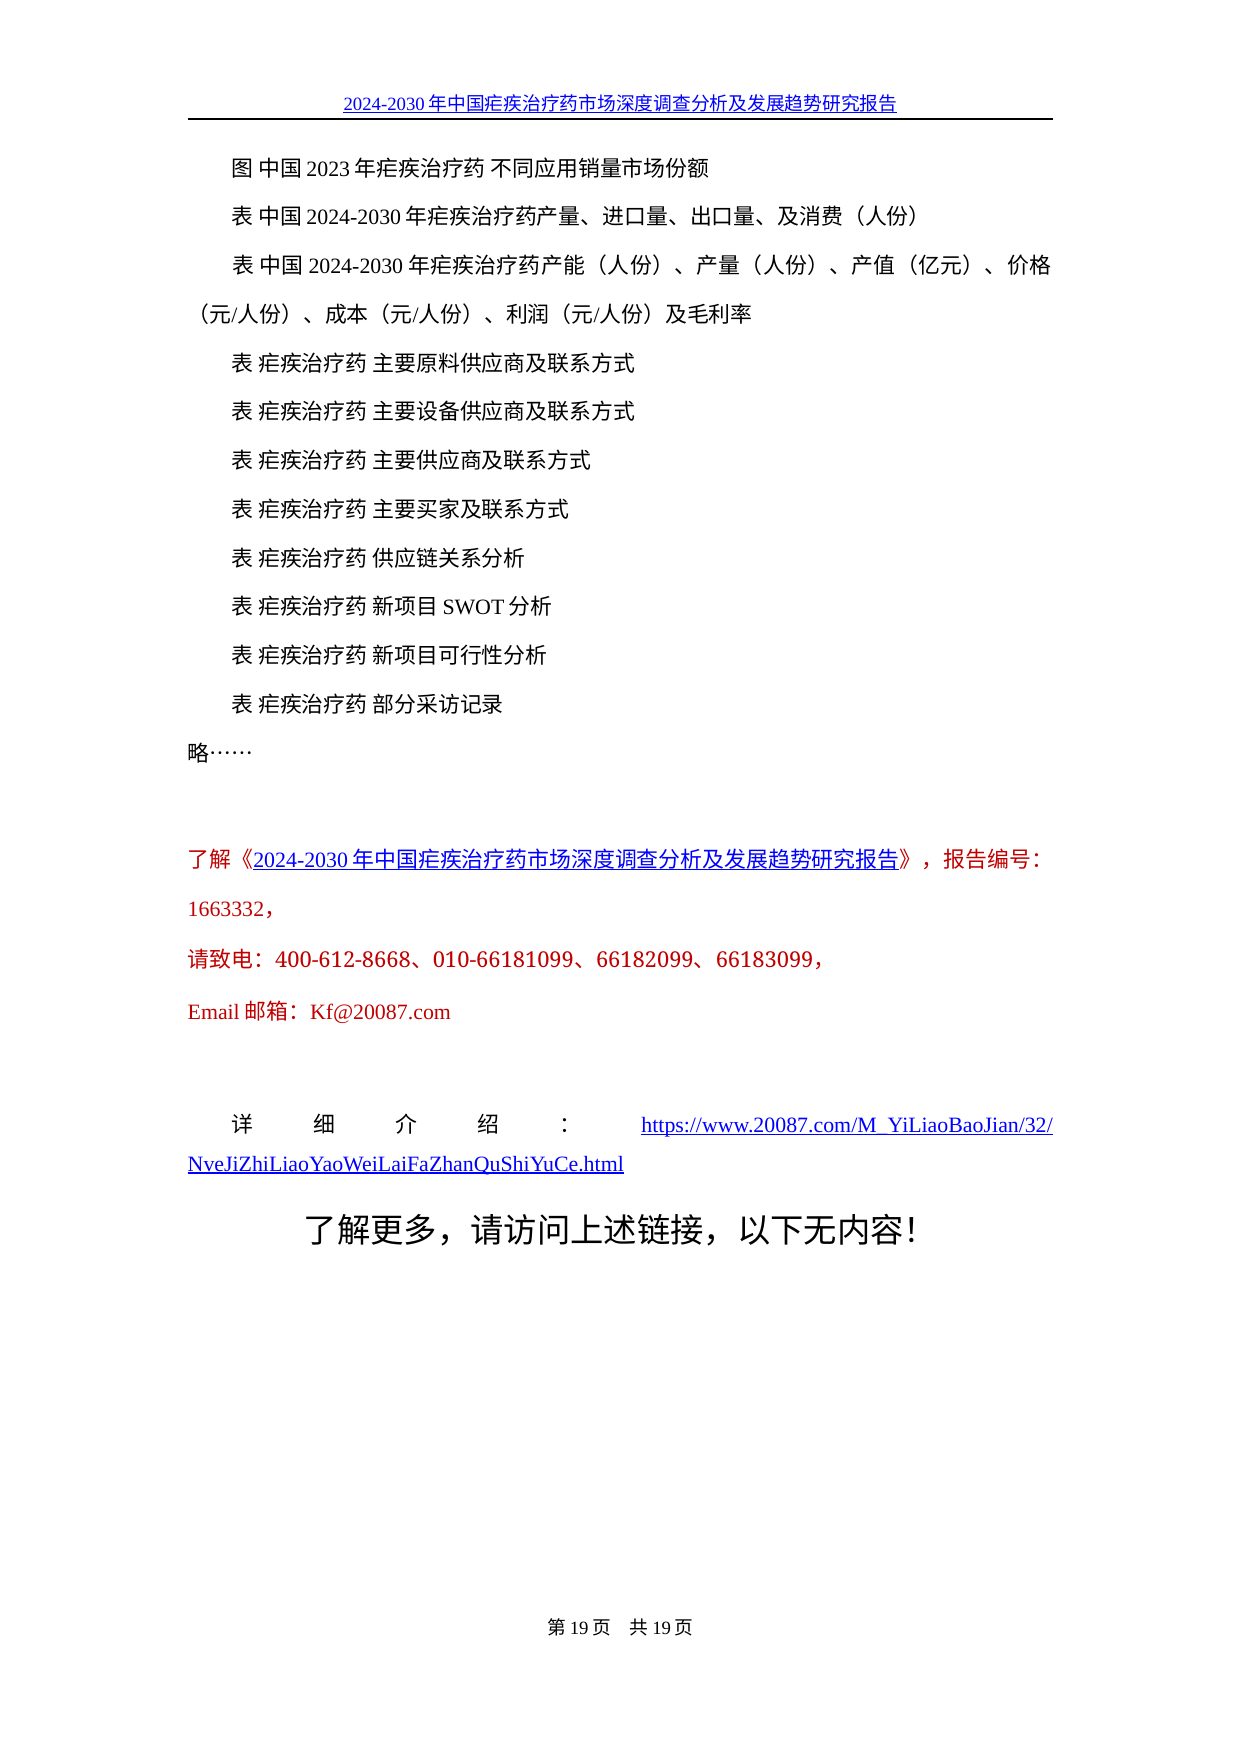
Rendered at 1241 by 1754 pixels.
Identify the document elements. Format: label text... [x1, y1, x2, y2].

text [187, 150, 1053, 768]
text 详细介绍：https://www.20087.com/M_YiLiaoBaoJian/32/NveJiZhiLiaoYaoWeiLaiFaZhanQuShiYuCe.html [187, 1106, 1053, 1179]
text 请致电：400-612-8668、010-66181099、66182099、66183099， [187, 942, 1053, 974]
title 了解更多，请访问上述链接，以下无内容！ [187, 1195, 1053, 1260]
text 了解《2024-2030年中国疟疾治疗药市场深度调查分析及发展趋势研究报告》，报告编号：1663332， [187, 842, 1053, 923]
text Email邮箱：Kf@20087.com [187, 993, 1053, 1026]
